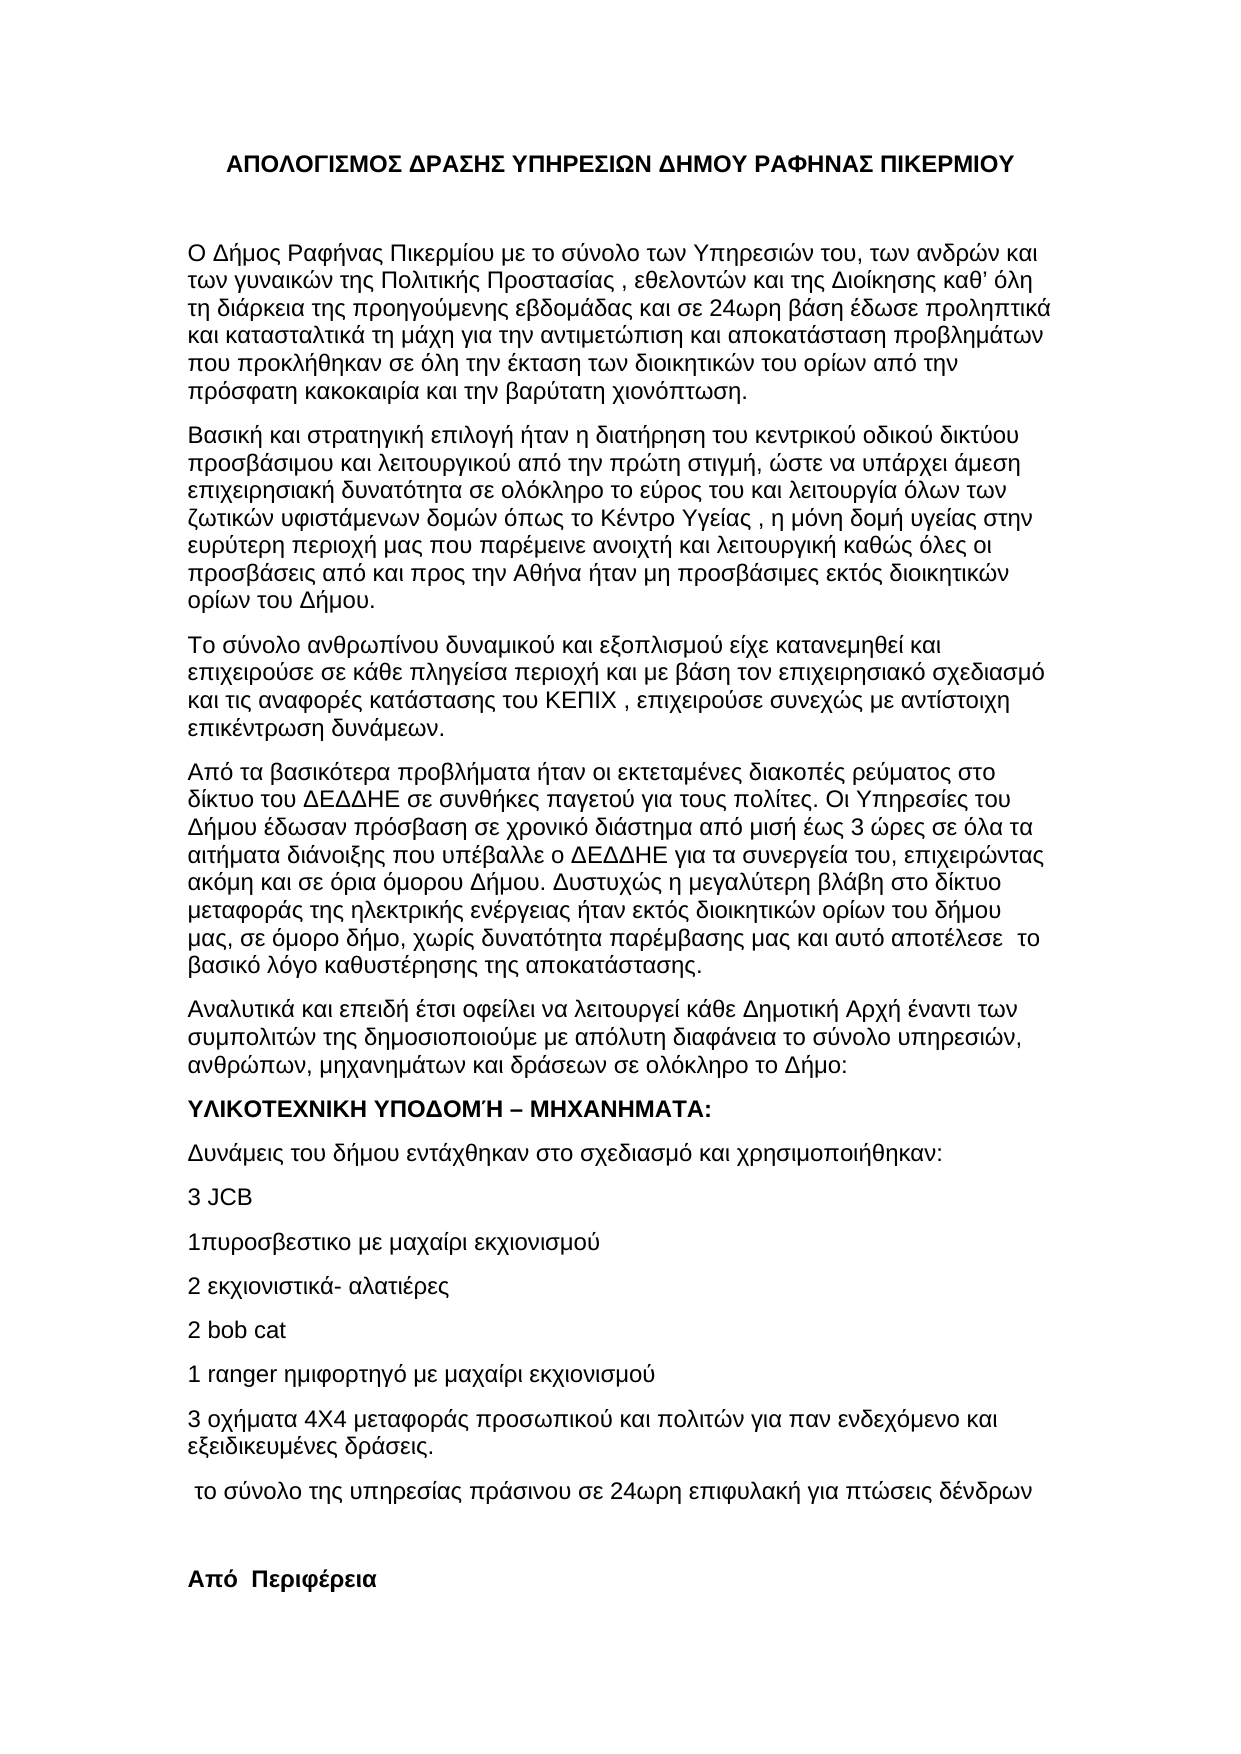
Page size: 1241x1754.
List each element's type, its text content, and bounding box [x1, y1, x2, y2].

text Βασική και στρατηγική επιλογή ήταν η διατήρηση του κεντρικού οδικού δικτύου προσβάσιμου και λειτουργικού από την πρώτη στιγμή, ώστε να υπάρχει άμεση επιχειρησιακή δυνατότητα σε ολόκληρο το εύρος του και λειτουργία όλων των ζωτικών υφιστάμενων δομών όπως το Κέντρο Υγείας , η μόνη δομή υγείας στην ευρύτερη περιοχή μας που παρέμεινε ανοιχτή και λειτουργική καθώς όλες οι προσβάσεις από και προς την Αθήνα ήταν μη προσβάσιμες εκτός διοικητικών ορίων του Δήμου. [187, 421, 1053, 614]
text 1 rαnger ημιφορτηγό με μαχαίρι εκχιονισμού [187, 1360, 1053, 1388]
text 2 εκχιονιστικά- αλατιέρες [187, 1272, 1053, 1299]
text 3 JCB [187, 1183, 1053, 1211]
text ΑΠΟΛΟΓΙΣΜΟΣ ΔΡΑΣΗΣ ΥΠΗΡΕΣΙΩΝ ΔΗΜΟΥ ΡΑΦΗΝΑΣ ΠΙΚΕΡΜΙΟΥ [187, 150, 1053, 178]
text 2 bob cat [187, 1316, 1053, 1344]
text Από Περιφέρεια [187, 1565, 1053, 1593]
text 3 οχήματα 4Χ4 μεταφοράς προσωπικού και πολιτών για παν ενδεχόμενο και εξειδικευμένες δράσεις. [187, 1405, 1053, 1460]
text Αναλυτικά και επειδή έτσι οφείλει να λειτουργεί κάθε Δημοτική Αρχή έναντι των συμπολιτών της δημοσιοποιούμε με απόλυτη διαφάνεια το σύνολο υπηρεσιών, ανθρώπων, μηχανημάτων και δράσεων σε ολόκληρο το Δήμο: [187, 995, 1053, 1078]
text Δυνάμεις του δήμου εντάχθηκαν στο σχεδιασμό και χρησιμοποιήθηκαν: [187, 1139, 1053, 1167]
text το σύνολο της υπηρεσίας πράσινου σε 24ωρη επιφυλακή για πτώσεις δένδρων [187, 1477, 1053, 1504]
text 1πυροσβεστικο με μαχαίρι εκχιονισμού [187, 1228, 1053, 1255]
text Ο Δήμος Ραφήνας Πικερμίου με το σύνολο των Υπηρεσιών του, των ανδρών και των γυναικών της Πολιτικής Προστασίας , εθελοντών και της Διοίκησης καθ’ όλη τη διάρκεια της προηγούμενης εβδομάδας και σε 24ωρη βάση έδωσε προληπτικά και κατασταλτικά τη μάχη για την αντιμετώπιση και αποκατάσταση προβλημάτων που προκλήθηκαν σε όλη την έκταση των διοικητικών του ορίων από την πρόσφατη κακοκαιρία και την βαρύτατη χιονόπτωση. [187, 238, 1053, 404]
text ΥΛΙΚΟΤΕΧΝΙΚΗ ΥΠΟΔΟΜΉ – ΜΗΧΑΝΗΜΑΤΑ: [187, 1095, 1053, 1122]
text Από τα βασικότερα προβλήματα ήταν οι εκτεταμένες διακοπές ρεύματος στο δίκτυο του ΔΕΔΔΗΕ σε συνθήκες παγετού για τους πολίτες. Οι Υπηρεσίες του Δήμου έδωσαν πρόσβαση σε χρονικό διάστημα από μισή έως 3 ώρες σε όλα τα αιτήματα διάνοιξης που υπέβαλλε ο ΔΕΔΔΗΕ για τα συνεργεία του, επιχειρώντας ακόμη και σε όρια όμορου Δήμου. Δυστυχώς η μεγαλύτερη βλάβη στο δίκτυο μεταφοράς της ηλεκτρικής ενέργειας ήταν εκτός διοικητικών ορίων του δήμου μας, σε όμορο δήμο, χωρίς δυνατότητα παρέμβασης μας και αυτό αποτέλεσε το βασικό λόγο καθυστέρησης της αποκατάστασης. [187, 758, 1053, 979]
text Το σύνολο ανθρωπίνου δυναμικού και εξοπλισμού είχε κατανεμηθεί και επιχειρούσε σε κάθε πληγείσα περιοχή και με βάση τον επιχειρησιακό σχεδιασμό και τις αναφορές κατάστασης του ΚΕΠΙΧ , επιχειρούσε συνεχώς με αντίστοιχη επικέντρωση δυνάμεων. [187, 631, 1053, 741]
